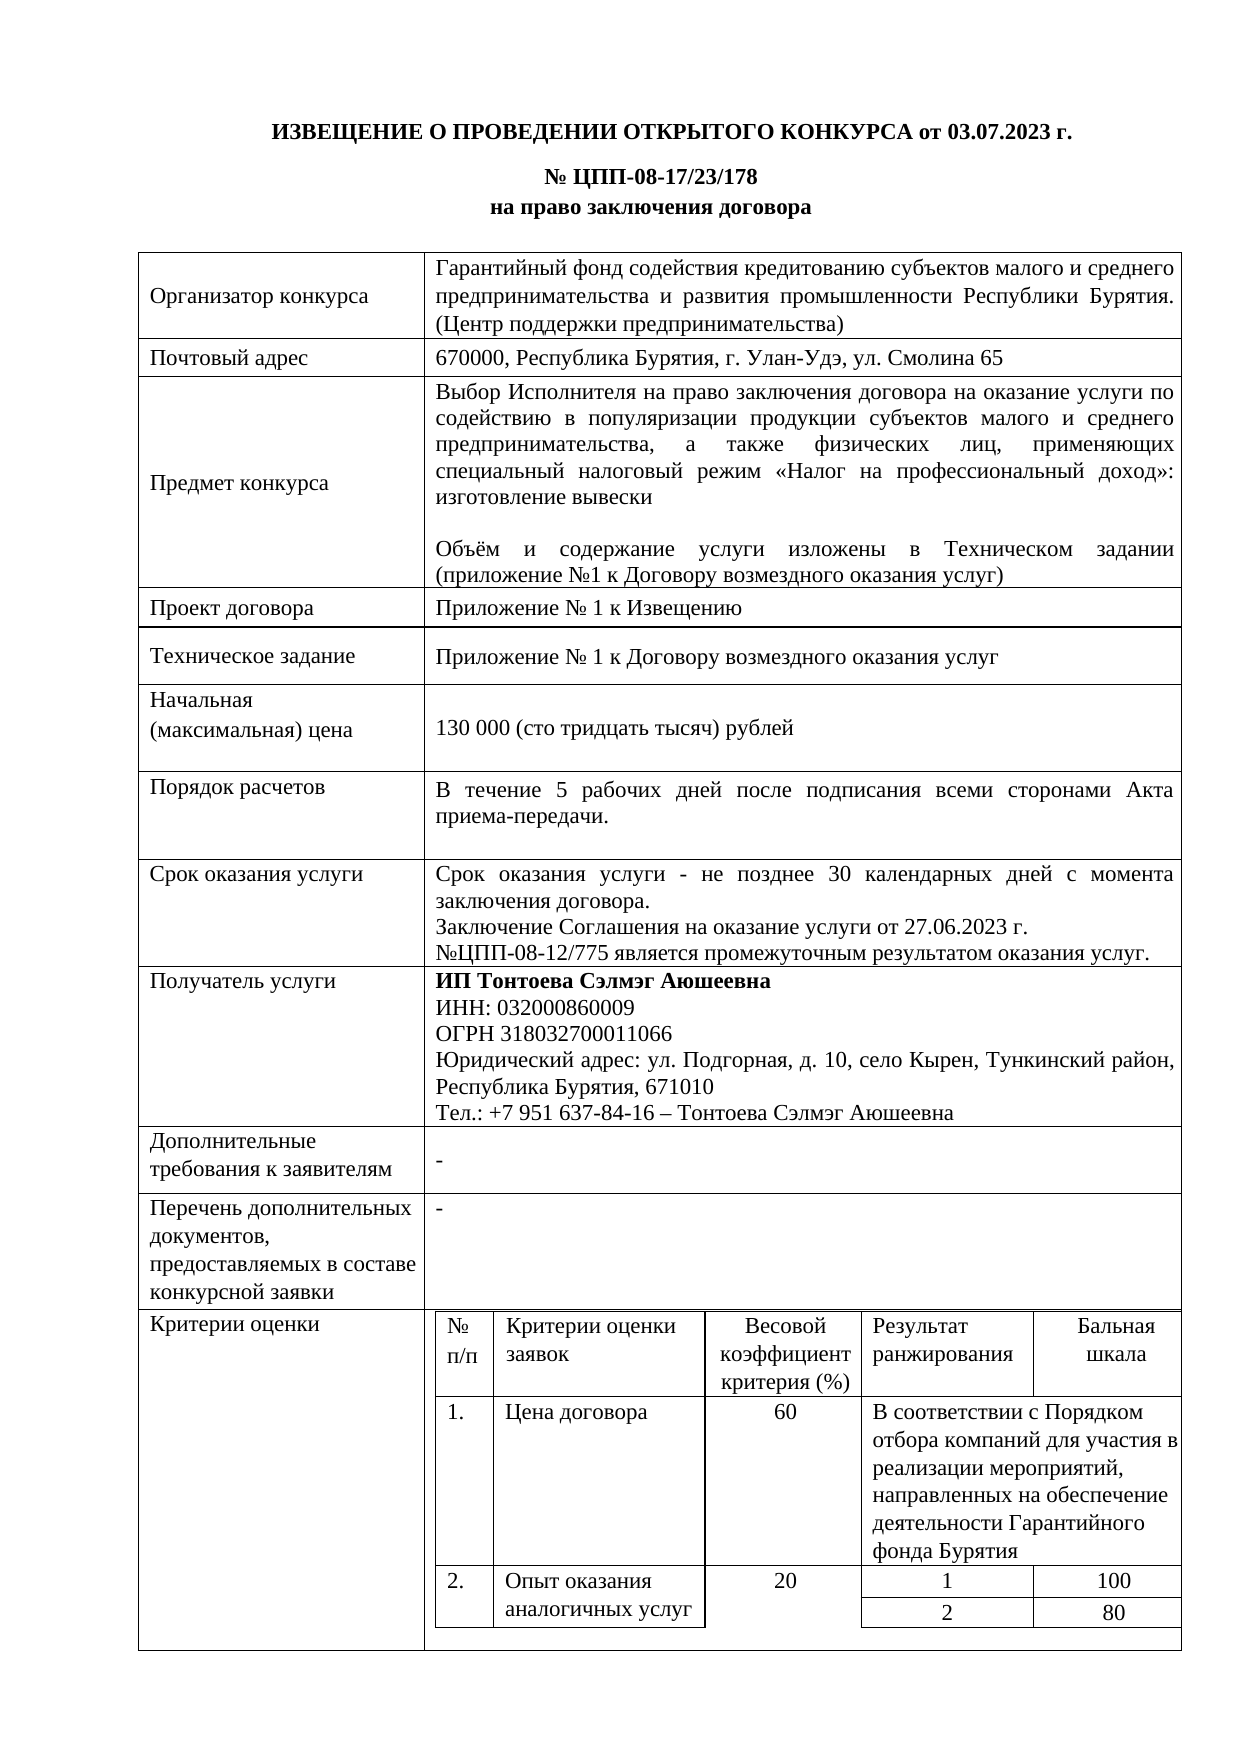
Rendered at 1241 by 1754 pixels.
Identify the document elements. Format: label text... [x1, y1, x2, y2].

table_cell Срок оказания услуги [139, 860, 424, 966]
text ИЗВЕЩЕНИЕ О ПРОВЕДЕНИИ ОТКРЫТОГО КОНКУРСА от 03.07.2023 г. [177, 118, 1167, 144]
table_cell - [425, 1127, 1181, 1193]
table_cell Дополнительные требования к заявителям [139, 1127, 424, 1193]
table_cell Проект договора [139, 588, 424, 626]
table_cell Приложение № 1 к Извещению [425, 588, 1181, 626]
table_cell 670000, Республика Бурятия, г. Улан-Удэ, ул. Смолина 65 [425, 339, 1181, 376]
table_cell 130 000 (сто тридцать тысяч) рублей [425, 685, 1181, 771]
table_cell Порядок расчетов [139, 772, 424, 858]
text № ЦПП-08-17/23/178 [162, 163, 1139, 189]
text на право заключения договора [162, 193, 1139, 219]
table_cell Получатель услуги [139, 967, 424, 1126]
table_cell Перечень дополнительных документов, предоставляемых в составе конкурсной заявки [139, 1194, 424, 1309]
table_cell Критерии оценки [139, 1310, 424, 1649]
table_cell Предмет конкурса [139, 377, 424, 587]
table_cell Приложение № 1 к Договору возмездного оказания услуг [425, 628, 1181, 684]
table_cell - [425, 1194, 1181, 1309]
table_cell Почтовый адрес [139, 339, 424, 376]
table_header Гарантийный фонд содействия кредитованию субъектов малого и среднего предпринимательства и развития промышленности Республики Бурятия. (Центр поддержки предпринимательства) [425, 253, 1181, 337]
table_cell Выбор Исполнителя на право заключения договора на оказание услуги по содействию в популяризации продукции субъектов малого и среднего предпринимательства, а также физических лиц, применяющих специальный налоговый режим «Налог на профессиональный доход»: изготовление вывески Объём и содержание услуги изложены в Техническом задании (приложение №1 к Договору возмездного оказания услуг) [425, 377, 1181, 587]
table_header Организатор конкурса [139, 253, 424, 337]
table_cell Техническое задание [139, 628, 424, 684]
table_cell В течение 5 рабочих дней после подписания всеми сторонами Акта приема-передачи. [425, 772, 1181, 858]
table_cell ИП Тонтоева Сэлмэг Аюшеевна ИНН: 032000860009 ОГРН 318032700011066 Юридический адрес: ул. Подгорная, д. 10, село Кырен, Тункинский район, Республика Бурятия, 671010 Тел.: +7 951 637-84-16 – Тонтоева Сэлмэг Аюшеевна [425, 967, 1181, 1126]
table_cell Срок оказания услуги - не позднее 30 календарных дней с момента заключения договора. Заключение Соглашения на оказание услуги от 27.06.2023 г. №ЦПП-08-12/775 является промежуточным результатом оказания услуг. [425, 860, 1181, 966]
table_cell [425, 1310, 1181, 1649]
table_cell Начальная (максимальная) цена [139, 685, 424, 771]
